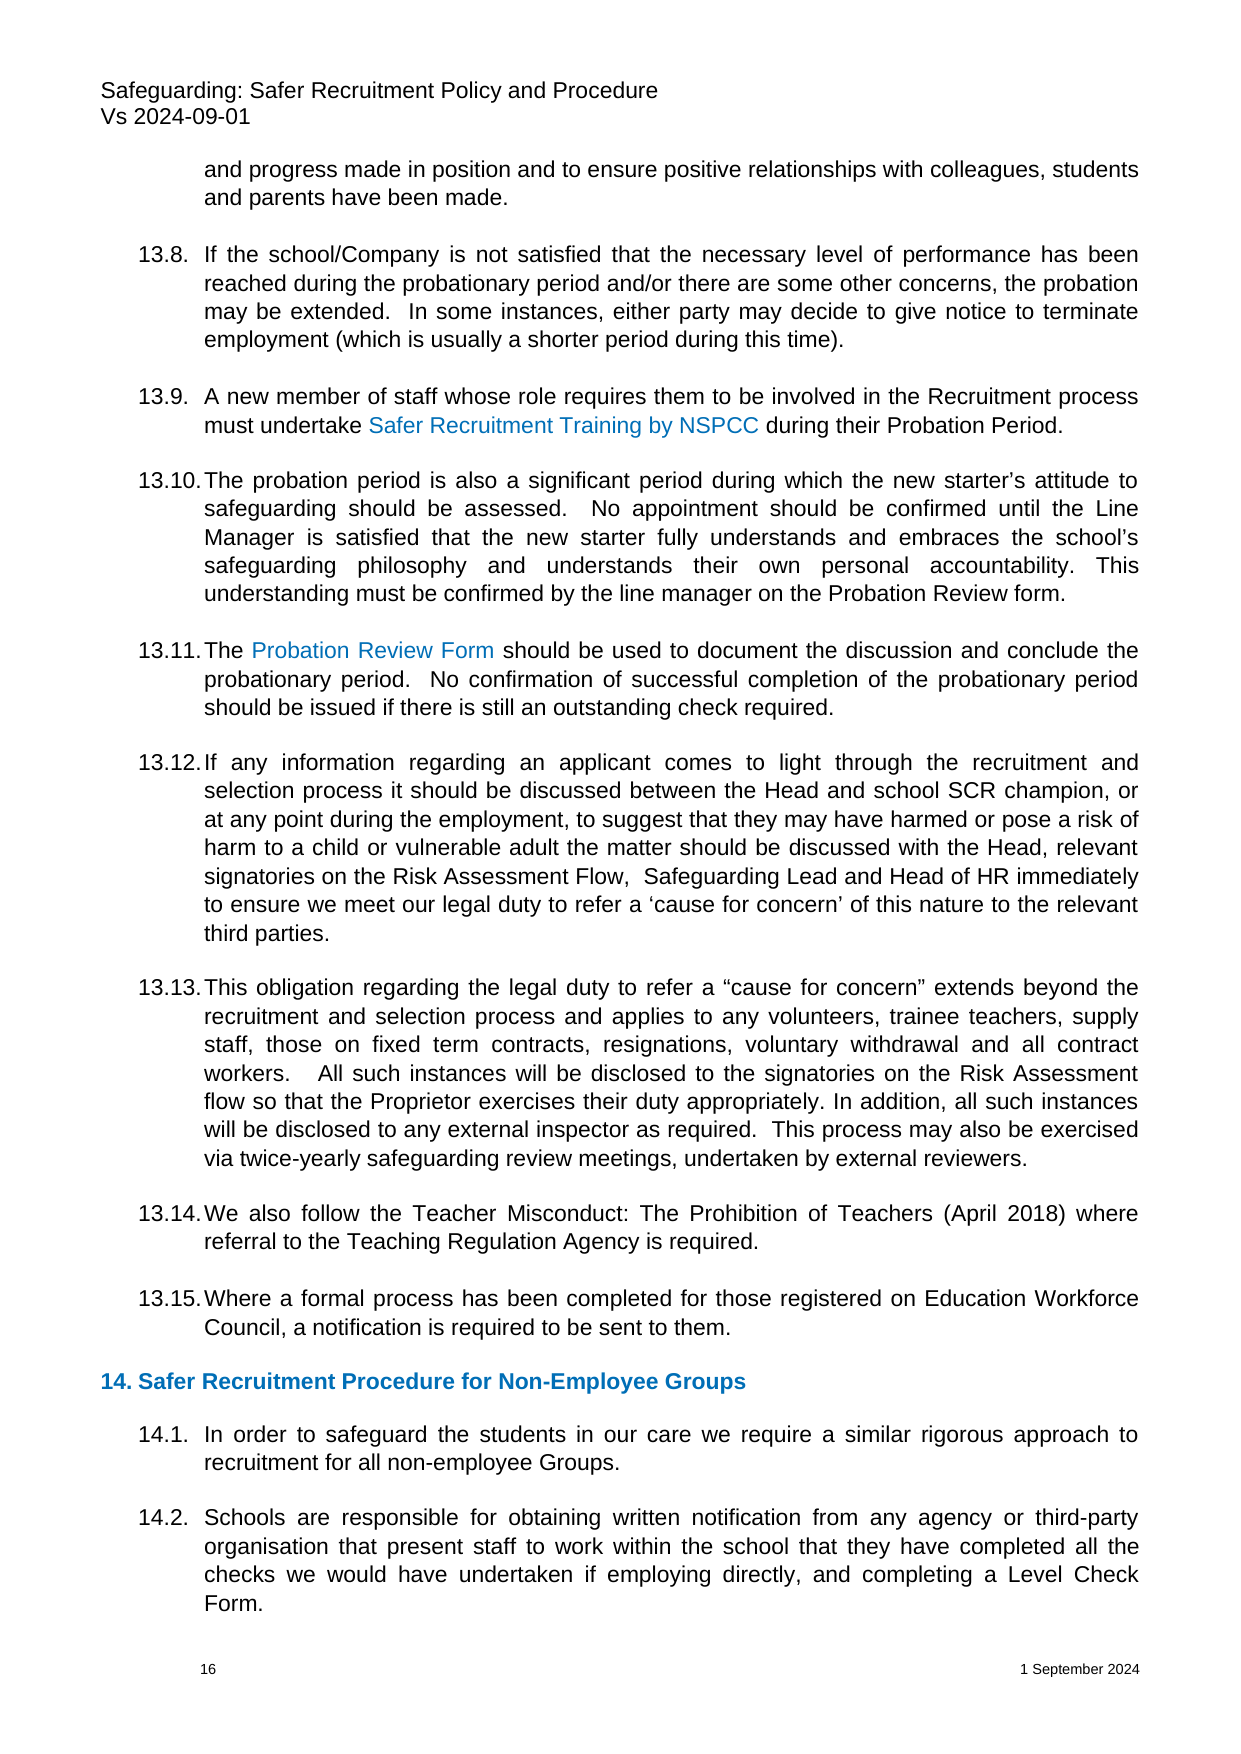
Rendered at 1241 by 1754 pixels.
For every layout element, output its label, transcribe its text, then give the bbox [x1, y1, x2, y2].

list The probation period is also a significant period during which the new starter’s attitude to safeguarding should be assessed. No appointment should be confirmed until the Line Manager is satisfied that the new starter fully understands and embraces the school’s safeguarding philosophy and understands their own personal accountability. This understanding must be confirmed by the line manager on the Probation Review form. [138, 467, 1140, 607]
list We also follow the Teacher Misconduct: The Prohibition of Teachers (April 2018) where referral to the Teaching Regulation Agency is required. [138, 1200, 1140, 1254]
list The Probation Review Form should be used to document the discussion and conclude the probationary period. No confirmation of successful completion of the probationary period should be issued if there is still an outstanding check required. [138, 637, 1140, 720]
list Schools are responsible for obtaining written notification from any agency or third-party organisation that present staff to work within the school that they have completed all the checks we would have undertaken if employing directly, and completing a Level Check Form. [138, 1504, 1140, 1616]
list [138, 156, 1140, 211]
list If any information regarding an applicant comes to light through the recruitment and selection process it should be discussed between the Head and school SCR champion, or at any point during the employment, to suggest that they may have harmed or pose a risk of harm to a child or vulnerable adult the matter should be discussed with the Head, relevant signatories on the Risk Assessment Flow, Safeguarding Lead and Head of HR immediately to ensure we meet our legal duty to refer a ‘cause for concern’ of this nature to the relevant third parties. [138, 749, 1140, 946]
list Where a formal process has been completed for those registered on Education Workforce Council, a notification is required to be sent to them. [138, 1285, 1140, 1340]
list A new member of staff whose role requires them to be involved in the Recruitment process must undertake Safer Recruitment Training by NSPCC during their Probation Period. [138, 383, 1140, 438]
list If the school/Company is not satisfied that the necessary level of performance has been reached during the probationary period and/or there are some other concerns, the probation may be extended. In some instances, either party may decide to give notice to terminate employment (which is usually a shorter period during this time). [138, 241, 1140, 353]
list This obligation regarding the legal duty to refer a “cause for concern” extends beyond the recruitment and selection process and applies to any volunteers, trainee teachers, supply staff, those on fixed term contracts, resignations, voluntary withdrawal and all contract workers. All such instances will be disclosed to the signatories on the Risk Assessment flow so that the Proprietor exercises their duty appropriately. In addition, all such instances will be disclosed to any external inspector as required. This process may also be exercised via twice-yearly safeguarding review meetings, undertaken by external reviewers. [138, 974, 1140, 1171]
list In order to safeguard the students in our care we require a similar rigorous approach to recruitment for all non-employee Groups. [138, 1421, 1140, 1476]
subtitle Safer Recruitment Procedure for Non-Employee Groups [100, 1368, 1140, 1394]
